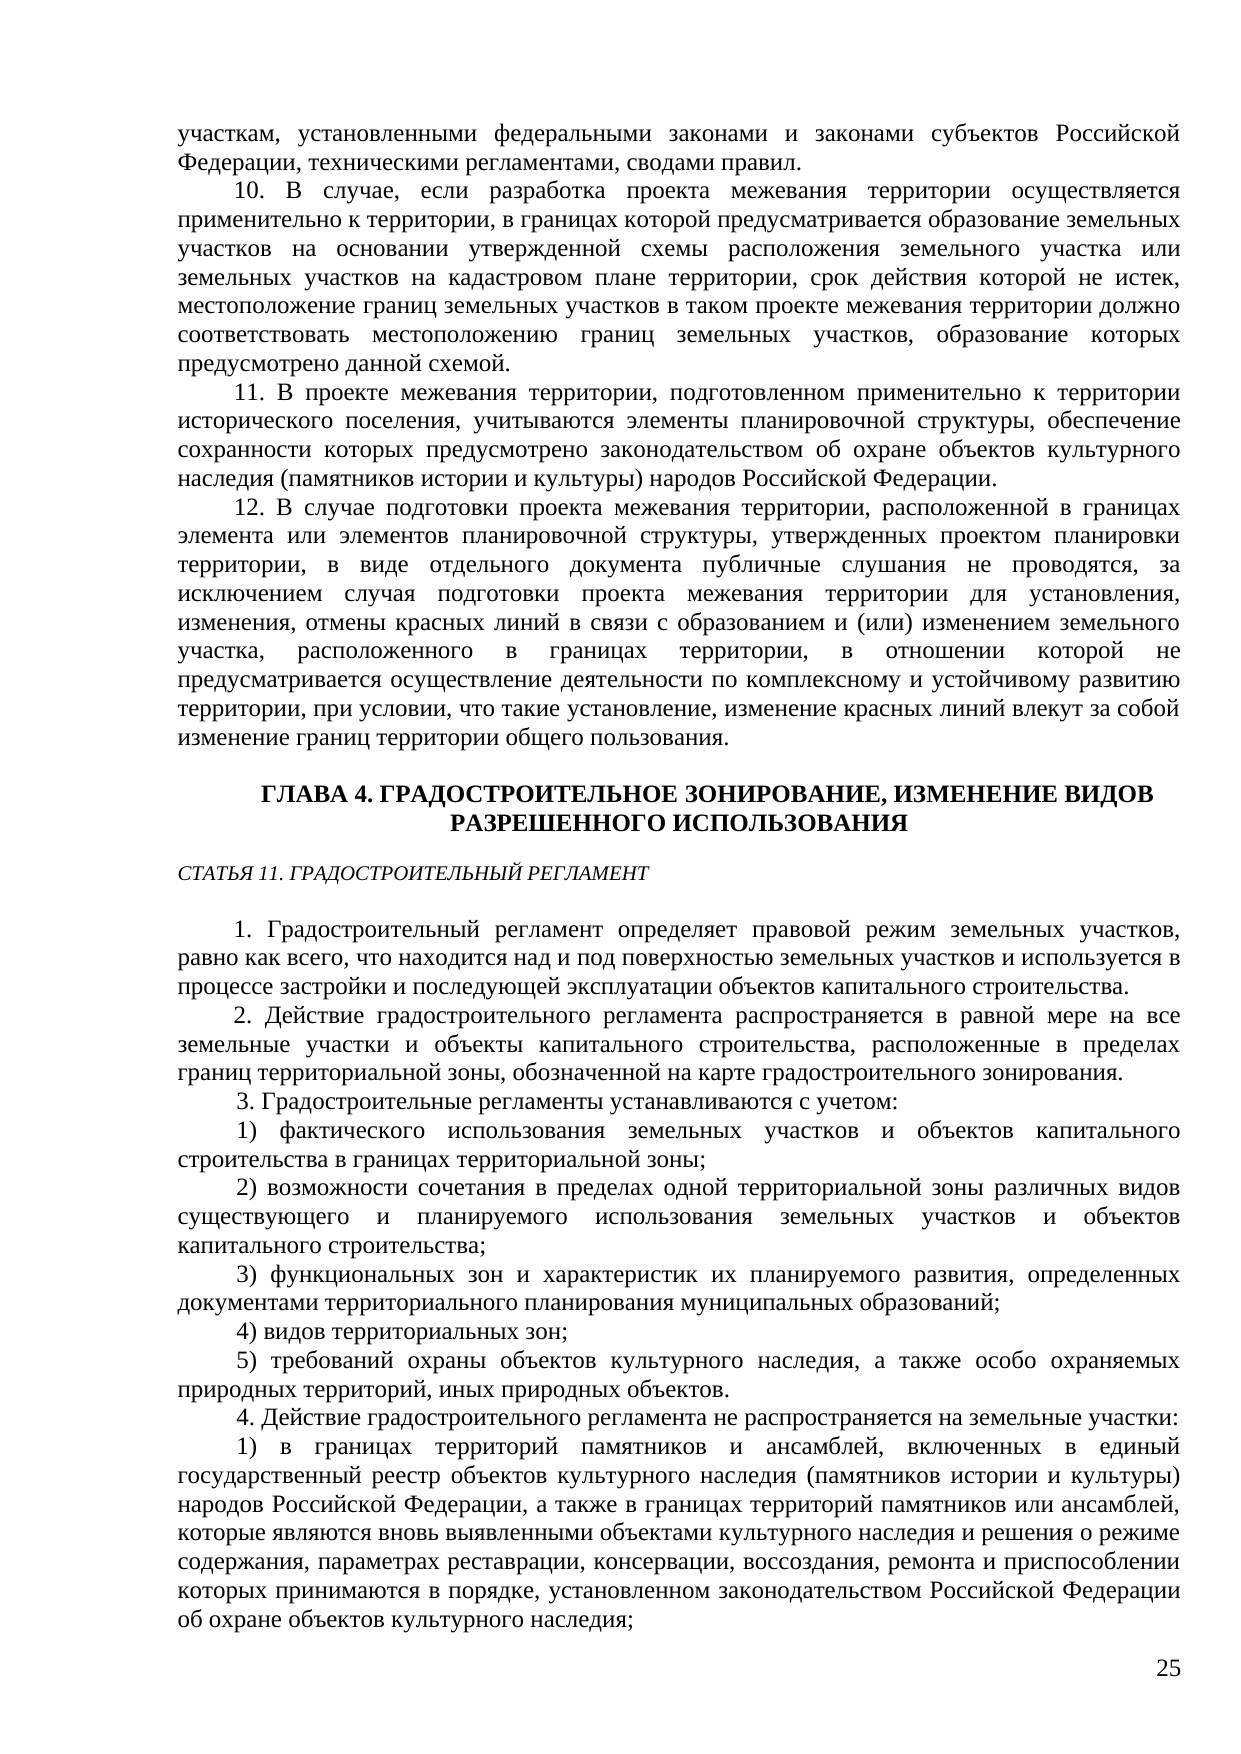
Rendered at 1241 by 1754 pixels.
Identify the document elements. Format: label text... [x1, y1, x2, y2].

text 12. В случае подготовки проекта межевания территории, расположенной в границах элемента или элементов планировочной структуры, утвержденных проектом планировки территории, в виде отдельного документа публичные слушания не проводятся, за исключением случая подготовки проекта межевания территории для установления, изменения, отмены красных линий в связи с образованием и (или) изменением земельного участка, расположенного в границах территории, в отношении которой не предусматривается осуществление деятельности по комплексному и устойчивому развитию территории, при условии, что такие установление, изменение красных линий влекут за собой изменение границ территории общего пользования. [177, 492, 1181, 751]
text 3) функциональных зон и характеристик их планируемого развития, определенных документами территориального планирования муниципальных образований; [177, 1259, 1181, 1316]
text 5) требований охраны объектов культурного наследия, а также особо охраняемых природных территорий, иных природных объектов. [177, 1345, 1181, 1402]
text 4) видов территориальных зон; [177, 1316, 1181, 1345]
text 2. Действие градостроительного регламента распространяется в равной мере на все земельные участки и объекты капитального строительства, расположенные в пределах границ территориальной зоны, обозначенной на карте градостроительного зонирования. [177, 1000, 1181, 1086]
text 10. В случае, если разработка проекта межевания территории осуществляется применительно к территории, в границах которой предусматривается образование земельных участков на основании утвержденной схемы расположения земельного участка или земельных участков на кадастровом плане территории, срок действия которой не истек, местоположение границ земельных участков в таком проекте межевания территории должно соответствовать местоположению границ земельных участков, образование которых предусмотрено данной схемой. [177, 176, 1181, 377]
subtitle СТАТЬЯ 11. ГРАДОСТРОИТЕЛЬНЫЙ РЕГЛАМЕНТ [177, 861, 1181, 885]
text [177, 118, 1181, 176]
text 2) возможности сочетания в пределах одной территориальной зоны различных видов существующего и планируемого использования земельных участков и объектов капитального строительства; [177, 1172, 1181, 1259]
text 11. В проекте межевания территории, подготовленном применительно к территории исторического поселения, учитываются элементы планировочной структуры, обеспечение сохранности которых предусмотрено законодательством об охране объектов культурного наследия (памятников истории и культуры) народов Российской Федерации. [177, 377, 1181, 492]
text 1. Градостроительный регламент определяет правовой режим земельных участков, равно как всего, что находится над и под поверхностью земельных участков и используется в процессе застройки и последующей эксплуатации объектов капитального строительства. [177, 914, 1181, 1000]
text 4. Действие градостроительного регламента не распространяется на земельные участки: [177, 1402, 1181, 1431]
text ГЛАВА 4. ГРАДОСТРОИТЕЛЬНОЕ зонирование, изменение видов разрешенного использования [177, 779, 1181, 837]
text 3. Градостроительные регламенты устанавливаются с учетом: [177, 1086, 1181, 1115]
text 1) фактического использования земельных участков и объектов капитального строительства в границах территориальной зоны; [177, 1115, 1181, 1172]
text 1) в границах территорий памятников и ансамблей, включенных в единый государственный реестр объектов культурного наследия (памятников истории и культуры) народов Российской Федерации, а также в границах территорий памятников или ансамблей, которые являются вновь выявленными объектами культурного наследия и решения о режиме содержания, параметрах реставрации, консервации, воссоздания, ремонта и приспособлении которых принимаются в порядке, установленном законодательством Российской Федерации об охране объектов культурного наследия; [177, 1431, 1181, 1632]
